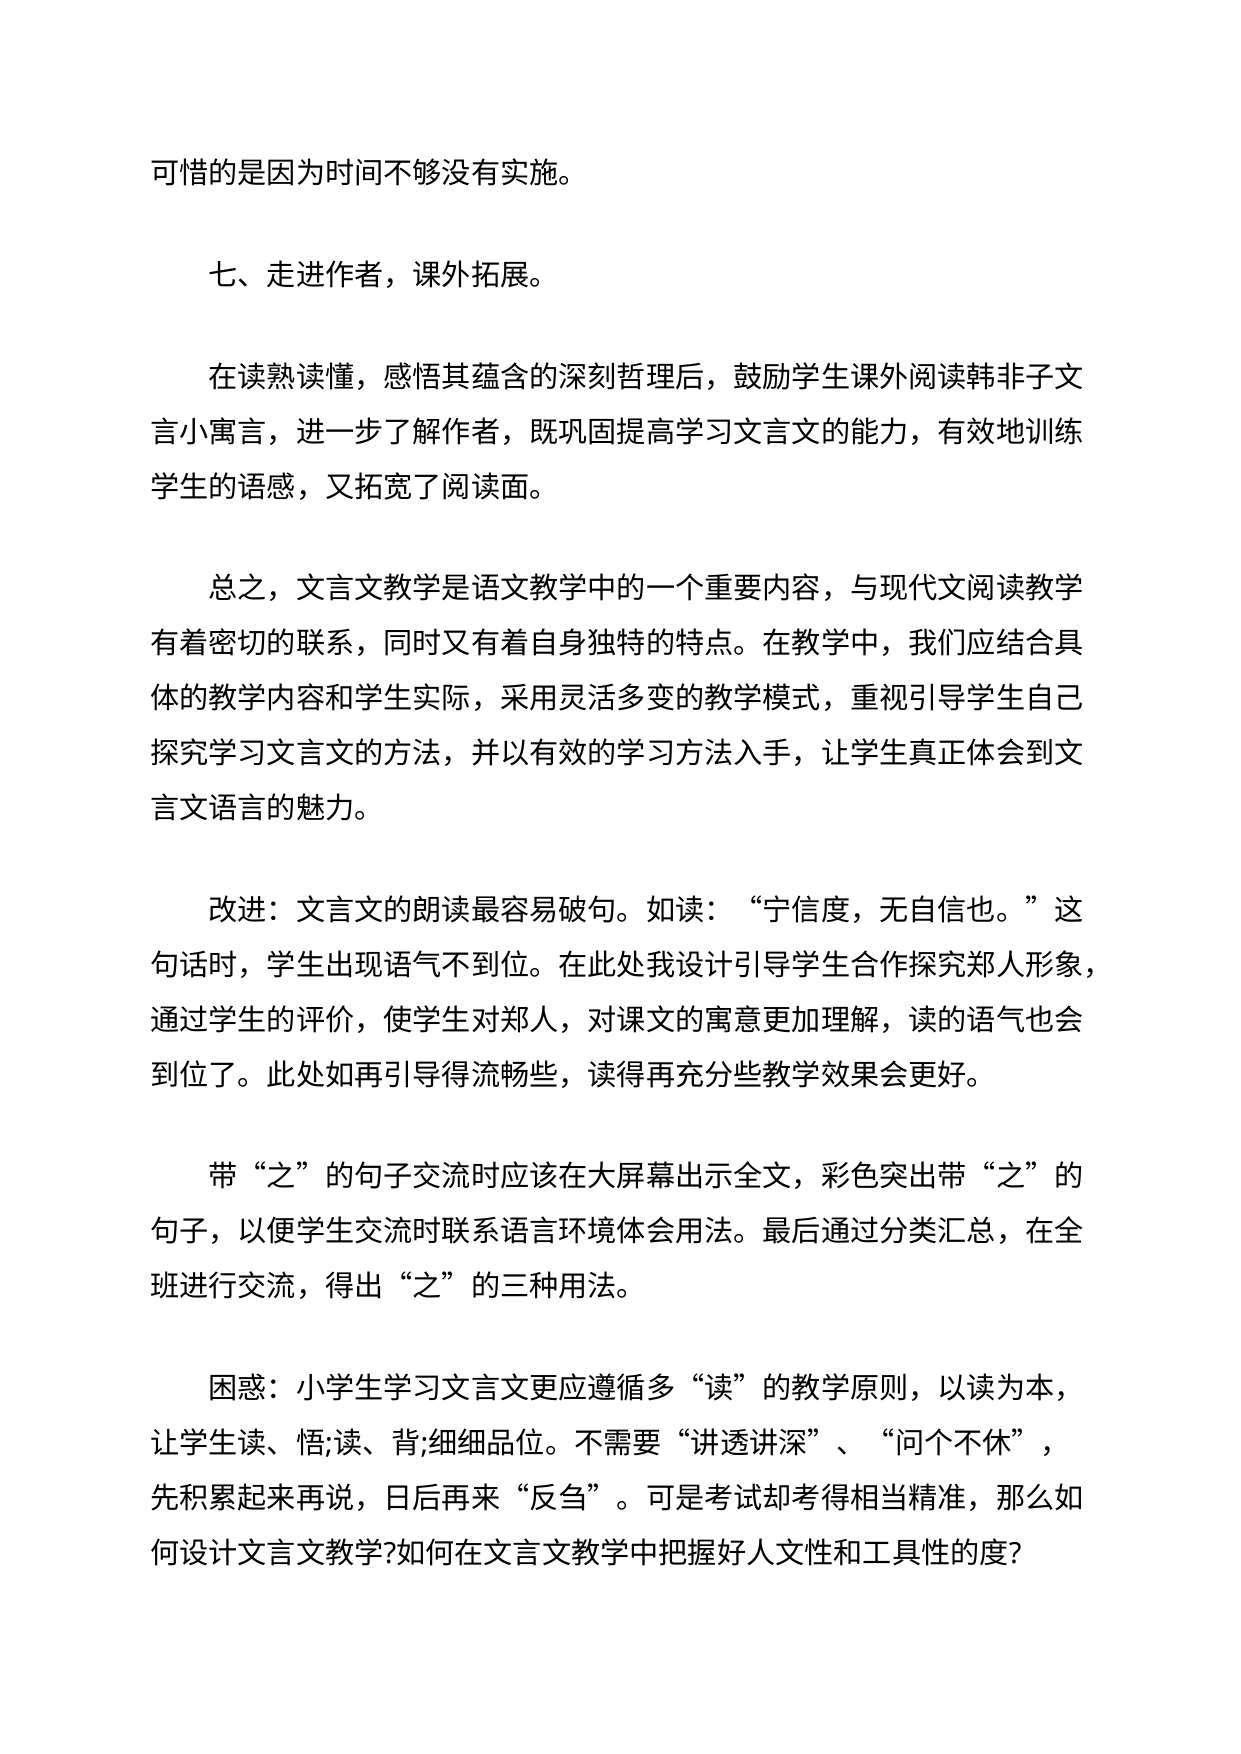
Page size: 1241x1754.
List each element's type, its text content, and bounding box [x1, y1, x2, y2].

text 在读熟读懂，感悟其蕴含的深刻哲理后，鼓励学生课外阅读韩非子文言小寓言，进一步了解作者，既巩固提高学习文言文的能力，有效地训练学生的语感，又拓宽了阅读面。 [150, 353, 1090, 506]
text 困惑：小学生学习文言文更应遵循多“读”的教学原则，以读为本，让学生读、悟;读、背;细细品位。不需要“讲透讲深”、“问个不休”，先积累起来再说，日后再来“反刍”。可是考试却考得相当精准，那么如何设计文言文教学?如何在文言文教学中把握好人文性和工具性的度? [150, 1364, 1090, 1572]
text 七、走进作者，课外拓展。 [150, 252, 1090, 294]
text 带“之”的句子交流时应该在大屏幕出示全文，彩色突出带“之”的句子，以便学生交流时联系语言环境体会用法。最后通过分类汇总，在全班进行交流，得出“之”的三种用法。 [150, 1153, 1090, 1305]
text 总之，文言文教学是语文教学中的一个重要内容，与现代文阅读教学有着密切的联系，同时又有着自身独特的特点。在教学中，我们应结合具体的教学内容和学生实际，采用灵活多变的教学模式，重视引导学生自己探究学习文言文的方法，并以有效的学习方法入手，让学生真正体会到文言文语言的魅力。 [150, 565, 1090, 827]
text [150, 150, 1090, 192]
text 改进：文言文的朗读最容易破句。如读：“宁信度，无自信也。”这句话时，学生出现语气不到位。在此处我设计引导学生合作探究郑人形象，通过学生的评价，使学生对郑人，对课文的寓意更加理解，读的语气也会到位了。此处如再引导得流畅些，读得再充分些教学效果会更好。 [150, 886, 1090, 1093]
